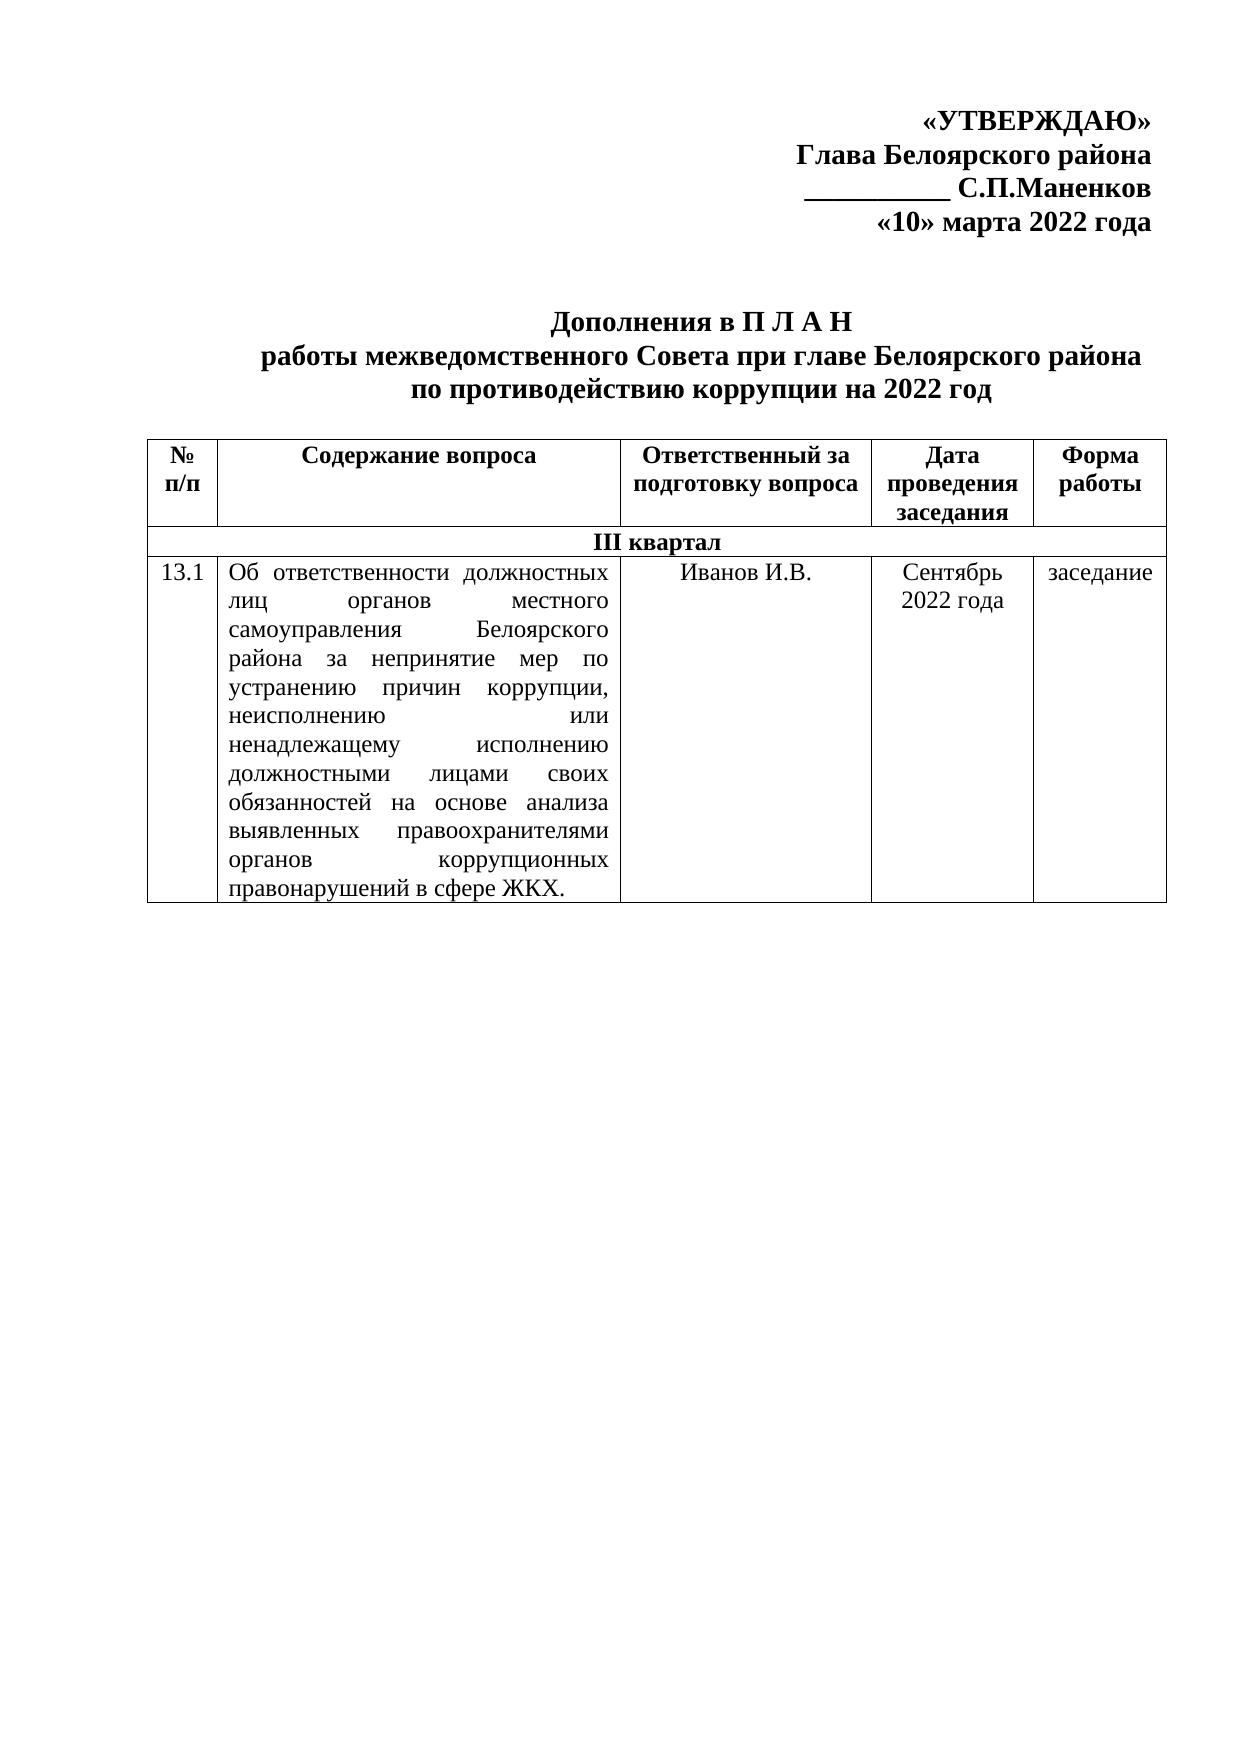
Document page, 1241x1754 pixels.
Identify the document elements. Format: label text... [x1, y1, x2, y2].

text Глава Белоярского района [177, 137, 1152, 170]
table_cell III квартал [148, 527, 1166, 556]
table_header Дата проведения заседания [872, 440, 1033, 526]
text работы межведомственного Совета при главе Белоярского района [177, 338, 1152, 372]
text «10» марта 2022 года [177, 204, 1152, 237]
table_cell 13.1 [148, 557, 217, 902]
table_cell Об ответственности должностных лиц органов местного самоуправления Белоярского района за непринятие мер по устранению причин коррупции, неисполнению или ненадлежащему исполнению должностными лицами своих обязанностей на основе анализа выявленных правоохранителями органов коррупционных правонарушений в сфере ЖКХ. [218, 557, 620, 902]
table_header Форма работы [1034, 440, 1166, 526]
table_cell Иванов И.В. [621, 557, 871, 902]
table_header Содержание вопроса [218, 440, 620, 526]
text __________ С.П.Маненков [177, 170, 1152, 204]
table_header Ответственный за подготовку вопроса [621, 440, 871, 526]
text по противодействию коррупции на 2022 год [177, 372, 1152, 405]
text «УТВЕРЖДАЮ» [177, 103, 1152, 137]
table_cell заседание [1034, 557, 1166, 902]
table_cell Сентябрь 2022 года [872, 557, 1033, 902]
text Дополнения в П Л А Н [177, 304, 1152, 338]
table_header № п/п [148, 440, 217, 526]
